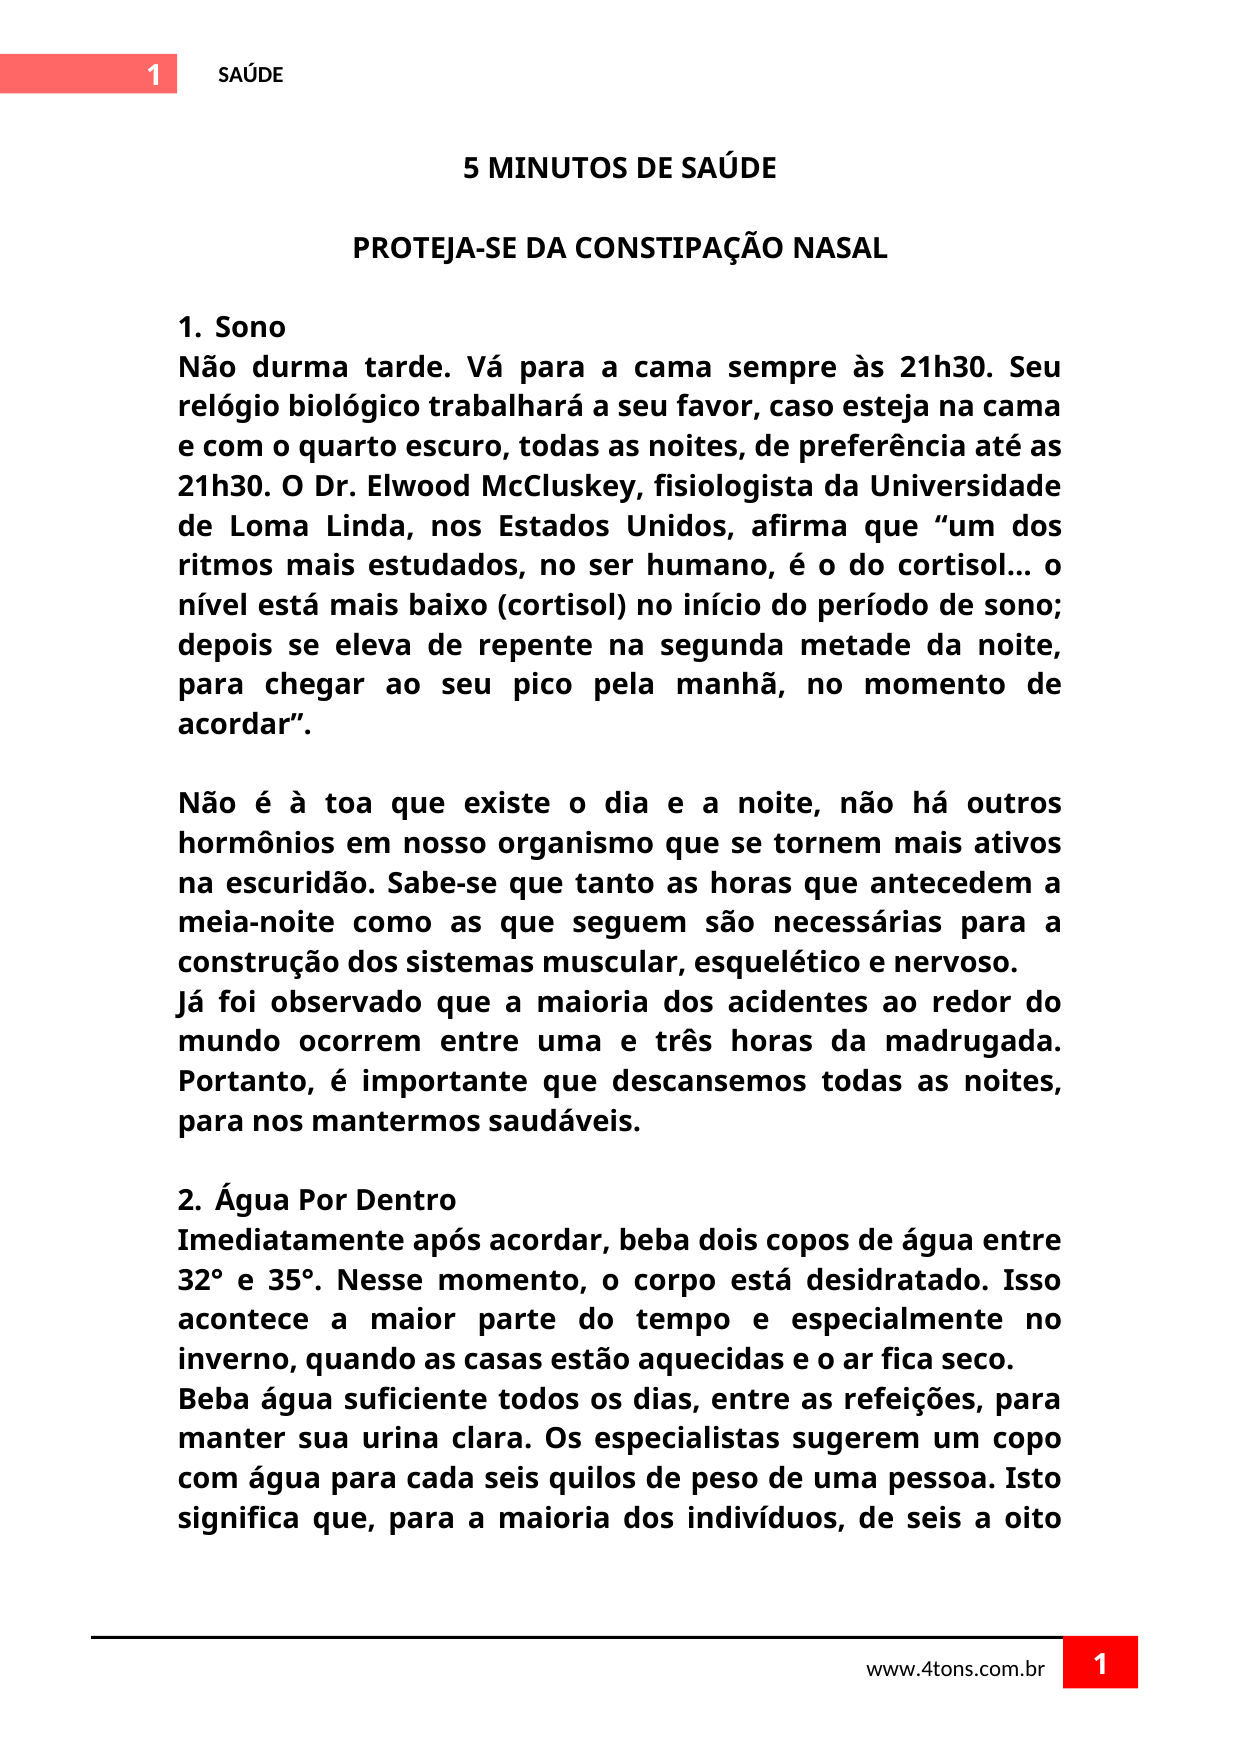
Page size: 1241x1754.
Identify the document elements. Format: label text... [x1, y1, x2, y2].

text Já foi observado que a maioria dos acidentes ao redor do mundo ocorrem entre uma e três horas da madrugada. Portanto, é importante que descansemos todas as noites, para nos mantermos saudáveis. [177, 981, 1063, 1140]
text Imediatamente após acordar, beba dois copos de água entre 32° e 35°. Nesse momento, o corpo está desidratado. Isso acontece a maior parte do tempo e especialmente no inverno, quando as casas estão aquecidas e o ar fica seco. [177, 1219, 1063, 1378]
text Não é à toa que existe o dia e a noite, não há outros hormônios em nosso organismo que se tornem mais ativos na escuridão. Sabe-se que tanto as horas que antecedem a meia-noite como as que seguem são necessárias para a construção dos sistemas muscular, esquelético e nervoso. [177, 783, 1063, 981]
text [177, 1378, 1063, 1537]
list Sono [177, 306, 1063, 346]
text PROTEJA-SE DA CONSTIPAÇÃO NASAL [177, 227, 1063, 267]
text Não durma tarde. Vá para a cama sempre às 21h30. Seu relógio biológico trabalhará a seu favor, caso esteja na cama e com o quarto escuro, todas as noites, de preferência até as 21h30. O Dr. Elwood McCluskey, fisiologista da Universidade de Loma Linda, nos Estados Unidos, afirma que “um dos ritmos mais estudados, no ser humano, é o do cortisol… o nível está mais baixo (cortisol) no início do período de sono; depois se eleva de repente na segunda metade da noite, para chegar ao seu pico pela manhã, no momento de acordar”. [177, 346, 1063, 743]
text 5 MINUTOS DE SAÚDE [177, 148, 1063, 187]
list Água Por Dentro [177, 1179, 1063, 1219]
